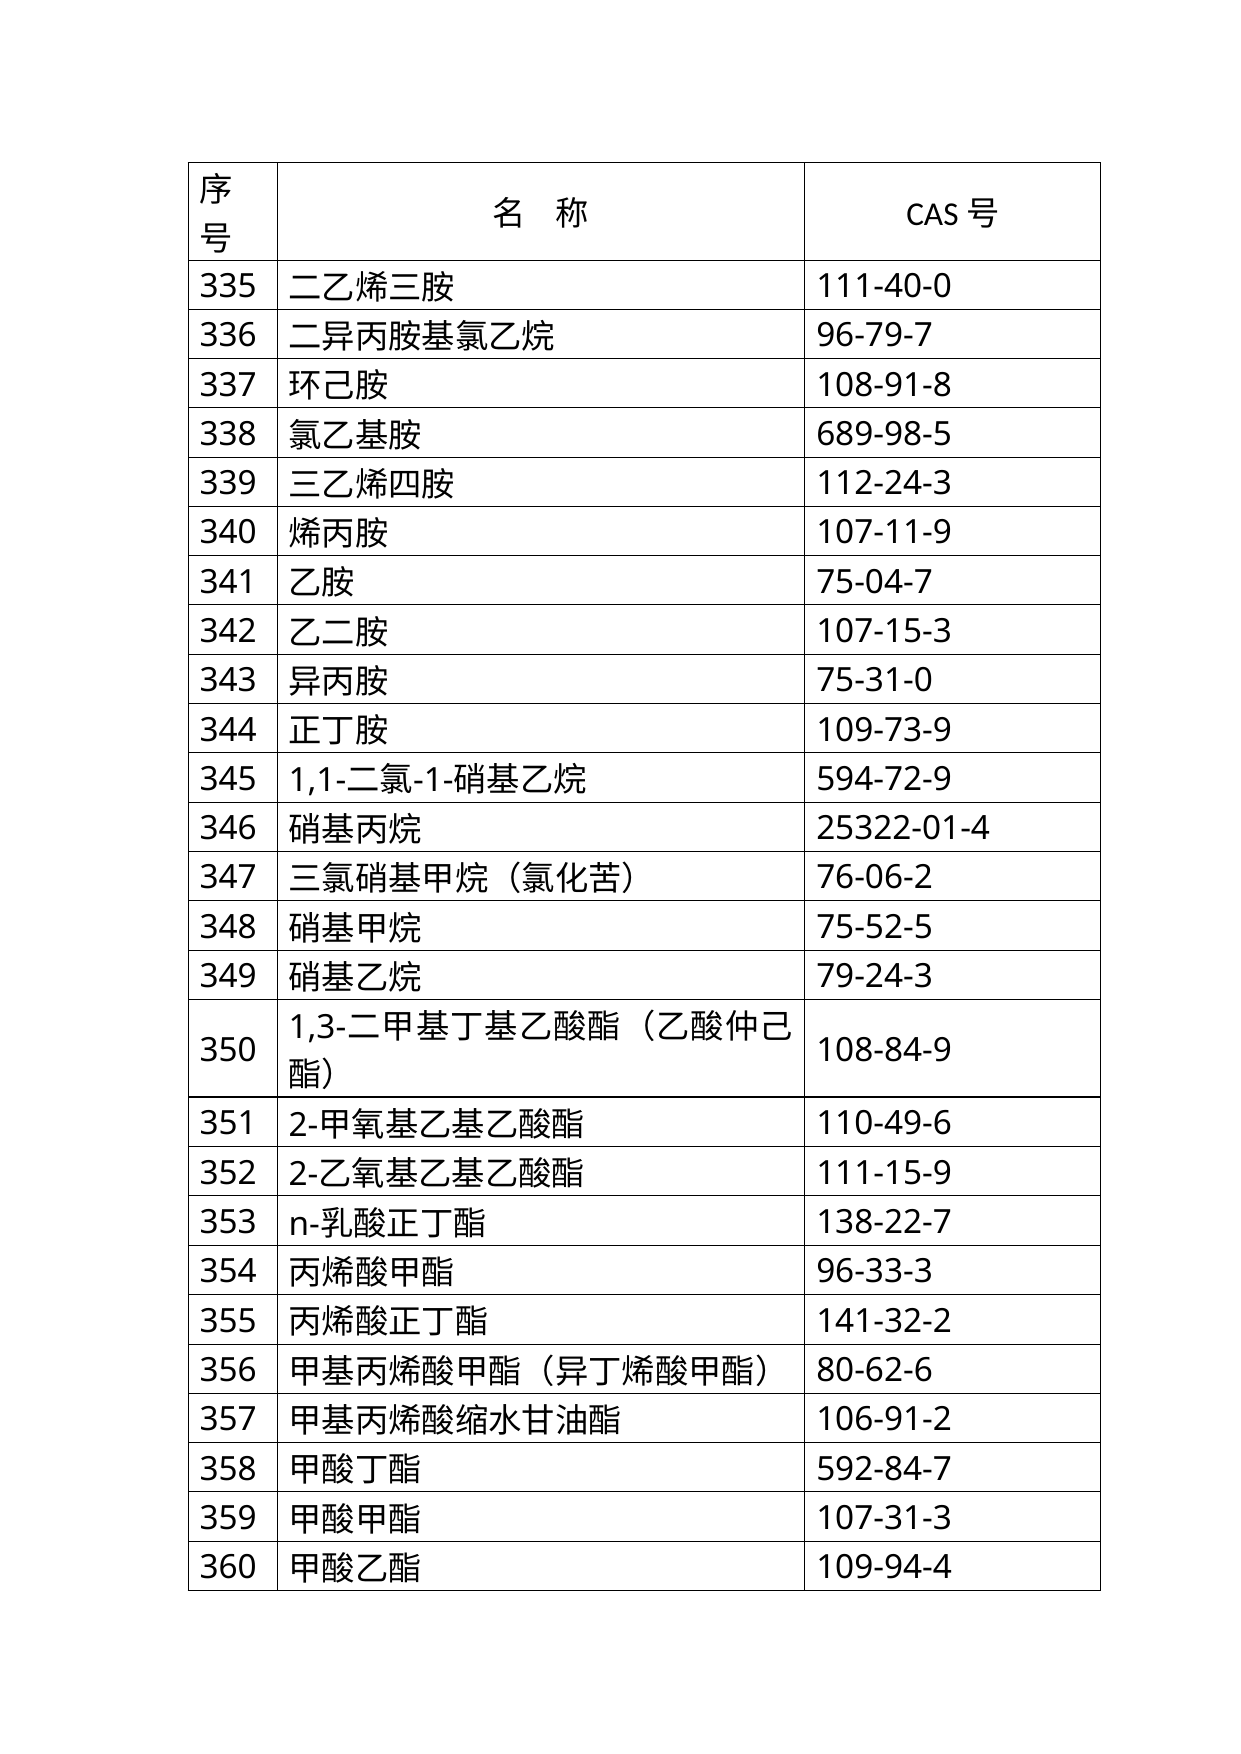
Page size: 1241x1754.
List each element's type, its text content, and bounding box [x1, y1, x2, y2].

table_cell 甲酸甲酯 [278, 1492, 804, 1541]
table_cell [189, 359, 277, 407]
table_cell 三氯硝基甲烷（氯化苦） [278, 852, 804, 900]
table_cell 丙烯酸正丁酯 [278, 1295, 804, 1343]
table_cell 1,3-二甲基丁基乙酸酯（乙酸仲己酯） [278, 1000, 804, 1096]
table_cell [189, 951, 277, 999]
table_cell [189, 901, 277, 949]
table_cell 111-15-9 [805, 1147, 1100, 1195]
table_cell [189, 1542, 277, 1590]
table_cell 96-79-7 [805, 310, 1100, 358]
table_cell [189, 408, 277, 457]
table_header CAS 号 [805, 163, 1100, 259]
table_cell 2-乙氧基乙基乙酸酯 [278, 1147, 804, 1195]
table_cell [189, 655, 277, 703]
table_cell 108-91-8 [805, 359, 1100, 407]
table_cell 正丁胺 [278, 704, 804, 752]
table_cell 110-49-6 [805, 1098, 1100, 1146]
table_cell 592-84-7 [805, 1443, 1100, 1491]
table_cell 79-24-3 [805, 951, 1100, 999]
table_cell 109-94-4 [805, 1542, 1100, 1590]
table_cell [189, 507, 277, 555]
table_cell 1,1-二氯-1-硝基乙烷 [278, 753, 804, 802]
table_cell [189, 261, 277, 309]
table_cell 75-52-5 [805, 901, 1100, 949]
table_cell 107-11-9 [805, 507, 1100, 555]
table_cell [189, 1246, 277, 1294]
table_cell 甲基丙烯酸甲酯（异丁烯酸甲酯） [278, 1345, 804, 1393]
table_cell 甲酸乙酯 [278, 1542, 804, 1590]
table_cell 106-91-2 [805, 1394, 1100, 1442]
table_cell 硝基甲烷 [278, 901, 804, 949]
table_cell [189, 1098, 277, 1146]
table_cell n-乳酸正丁酯 [278, 1196, 804, 1245]
table_cell [189, 310, 277, 358]
table_cell 异丙胺 [278, 655, 804, 703]
table_cell [189, 852, 277, 900]
table_cell [189, 556, 277, 604]
table_cell [189, 753, 277, 802]
table_cell 96-33-3 [805, 1246, 1100, 1294]
table_cell 107-31-3 [805, 1492, 1100, 1541]
table_cell 硝基乙烷 [278, 951, 804, 999]
table_cell 25322-01-4 [805, 803, 1100, 851]
table_cell 氯乙基胺 [278, 408, 804, 457]
table_cell [189, 605, 277, 654]
table_cell [189, 1443, 277, 1491]
table_cell 二异丙胺基氯乙烷 [278, 310, 804, 358]
table_cell 硝基丙烷 [278, 803, 804, 851]
table_cell [189, 1000, 277, 1096]
table_cell 141-32-2 [805, 1295, 1100, 1343]
table_cell [189, 1394, 277, 1442]
table_cell 三乙烯四胺 [278, 458, 804, 506]
table_cell 594-72-9 [805, 753, 1100, 802]
table_cell [189, 1196, 277, 1245]
table_cell 丙烯酸甲酯 [278, 1246, 804, 1294]
table_cell 111-40-0 [805, 261, 1100, 309]
table_header 名 称 [278, 163, 804, 259]
table_cell 138-22-7 [805, 1196, 1100, 1245]
table_cell [189, 1492, 277, 1541]
table_cell [189, 1345, 277, 1393]
table_cell [189, 458, 277, 506]
table_cell 乙二胺 [278, 605, 804, 654]
table_cell 107-15-3 [805, 605, 1100, 654]
table_cell 甲基丙烯酸缩水甘油酯 [278, 1394, 804, 1442]
table_cell 108-84-9 [805, 1000, 1100, 1096]
table_cell 80-62-6 [805, 1345, 1100, 1393]
table_cell [189, 1147, 277, 1195]
table_cell 75-04-7 [805, 556, 1100, 604]
table_cell 2-甲氧基乙基乙酸酯 [278, 1098, 804, 1146]
table_cell 689-98-5 [805, 408, 1100, 457]
table_cell [189, 803, 277, 851]
table_cell 二乙烯三胺 [278, 261, 804, 309]
table_cell 环己胺 [278, 359, 804, 407]
table_cell [189, 704, 277, 752]
table_cell 76-06-2 [805, 852, 1100, 900]
table_cell 乙胺 [278, 556, 804, 604]
table_cell [189, 1295, 277, 1343]
table_cell 烯丙胺 [278, 507, 804, 555]
table_header 序号 [189, 163, 277, 259]
table_cell 109-73-9 [805, 704, 1100, 752]
table_cell 甲酸丁酯 [278, 1443, 804, 1491]
table_cell 112-24-3 [805, 458, 1100, 506]
table_cell 75-31-0 [805, 655, 1100, 703]
